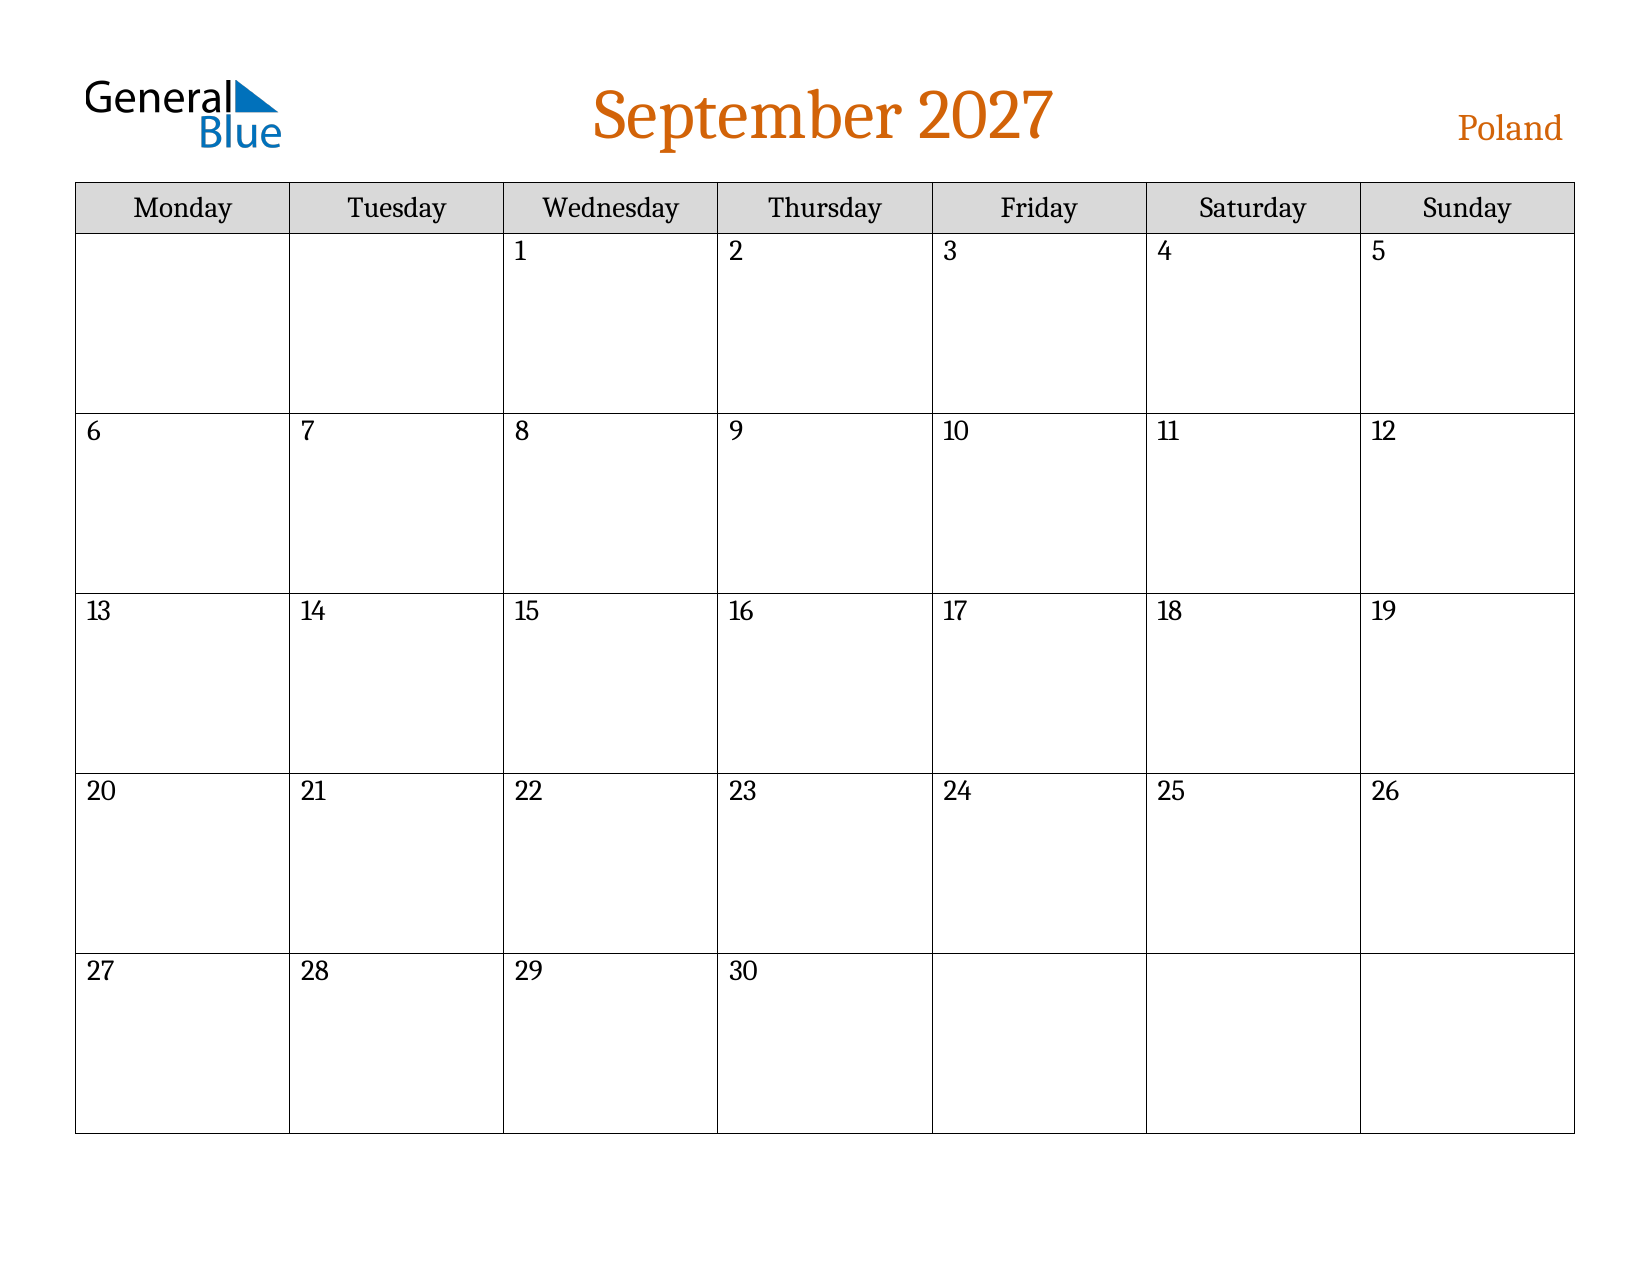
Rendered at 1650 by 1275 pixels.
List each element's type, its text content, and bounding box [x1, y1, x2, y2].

table_cell [1147, 270, 1360, 413]
table_cell 10 [933, 414, 1146, 450]
table_cell Friday [933, 183, 1146, 233]
table_cell [1147, 630, 1360, 773]
table_cell 24 [933, 774, 1146, 810]
table_cell [76, 810, 289, 953]
table_cell [1147, 954, 1360, 990]
table_cell [1361, 990, 1574, 1133]
table_cell [933, 450, 1146, 593]
table_cell 17 [933, 594, 1146, 630]
table_cell [933, 954, 1146, 990]
table_cell [504, 630, 717, 773]
table_cell 9 [718, 414, 932, 450]
table_cell [76, 450, 289, 593]
table_cell 27 [76, 954, 289, 990]
table_cell [1361, 270, 1574, 413]
table_cell 28 [290, 954, 503, 990]
table_cell [1361, 954, 1574, 990]
table_cell [933, 270, 1146, 413]
table_cell [290, 234, 503, 270]
table_cell [290, 630, 503, 773]
table_cell [504, 810, 717, 953]
table_cell 8 [504, 414, 717, 450]
table_cell 2 [718, 234, 932, 270]
table_cell 26 [1361, 774, 1574, 810]
table_cell [1147, 990, 1360, 1133]
table_header Poland [1146, 75, 1574, 182]
table_cell [1147, 810, 1360, 953]
table_cell [933, 990, 1146, 1133]
table_cell [76, 270, 289, 413]
table_cell [718, 630, 932, 773]
table_cell 4 [1147, 234, 1360, 270]
table_cell [504, 450, 717, 593]
table_cell Wednesday [504, 183, 717, 233]
table_cell [76, 234, 289, 270]
table_cell 13 [76, 594, 289, 630]
table_cell 12 [1361, 414, 1574, 450]
table_cell 18 [1147, 594, 1360, 630]
table_cell 16 [718, 594, 932, 630]
table_cell 3 [933, 234, 1146, 270]
table_cell [290, 270, 503, 413]
table_cell [718, 810, 932, 953]
table_cell 25 [1147, 774, 1360, 810]
table_cell [1361, 630, 1574, 773]
table_cell Sunday [1361, 183, 1574, 233]
table_cell [933, 630, 1146, 773]
table_cell [504, 990, 717, 1133]
table_header [76, 75, 503, 182]
table_cell 23 [718, 774, 932, 810]
table_cell 5 [1361, 234, 1574, 270]
table_cell 1 [504, 234, 717, 270]
table_cell [1361, 450, 1574, 593]
table_cell Saturday [1147, 183, 1360, 233]
table_cell [76, 630, 289, 773]
table_cell [290, 810, 503, 953]
table_cell [718, 270, 932, 413]
table_cell 30 [718, 954, 932, 990]
picture [86, 80, 281, 148]
table_cell 14 [290, 594, 503, 630]
table_cell 7 [290, 414, 503, 450]
table_cell 21 [290, 774, 503, 810]
table_cell Tuesday [290, 183, 503, 233]
table_cell 22 [504, 774, 717, 810]
table_cell 6 [76, 414, 289, 450]
table_cell Thursday [718, 183, 932, 233]
table_cell [290, 990, 503, 1133]
table_cell 15 [504, 594, 717, 630]
table_cell [76, 990, 289, 1133]
table_cell Monday [76, 183, 289, 233]
table_cell 11 [1147, 414, 1360, 450]
table_cell 19 [1361, 594, 1574, 630]
table_cell [1361, 810, 1574, 953]
table_cell [718, 990, 932, 1133]
table_header September 2027 [504, 75, 1146, 182]
table_cell [504, 270, 717, 413]
table_cell [290, 450, 503, 593]
table_cell [1147, 450, 1360, 593]
table_cell [718, 450, 932, 593]
table_cell [933, 810, 1146, 953]
table_cell 29 [504, 954, 717, 990]
table_cell 20 [76, 774, 289, 810]
